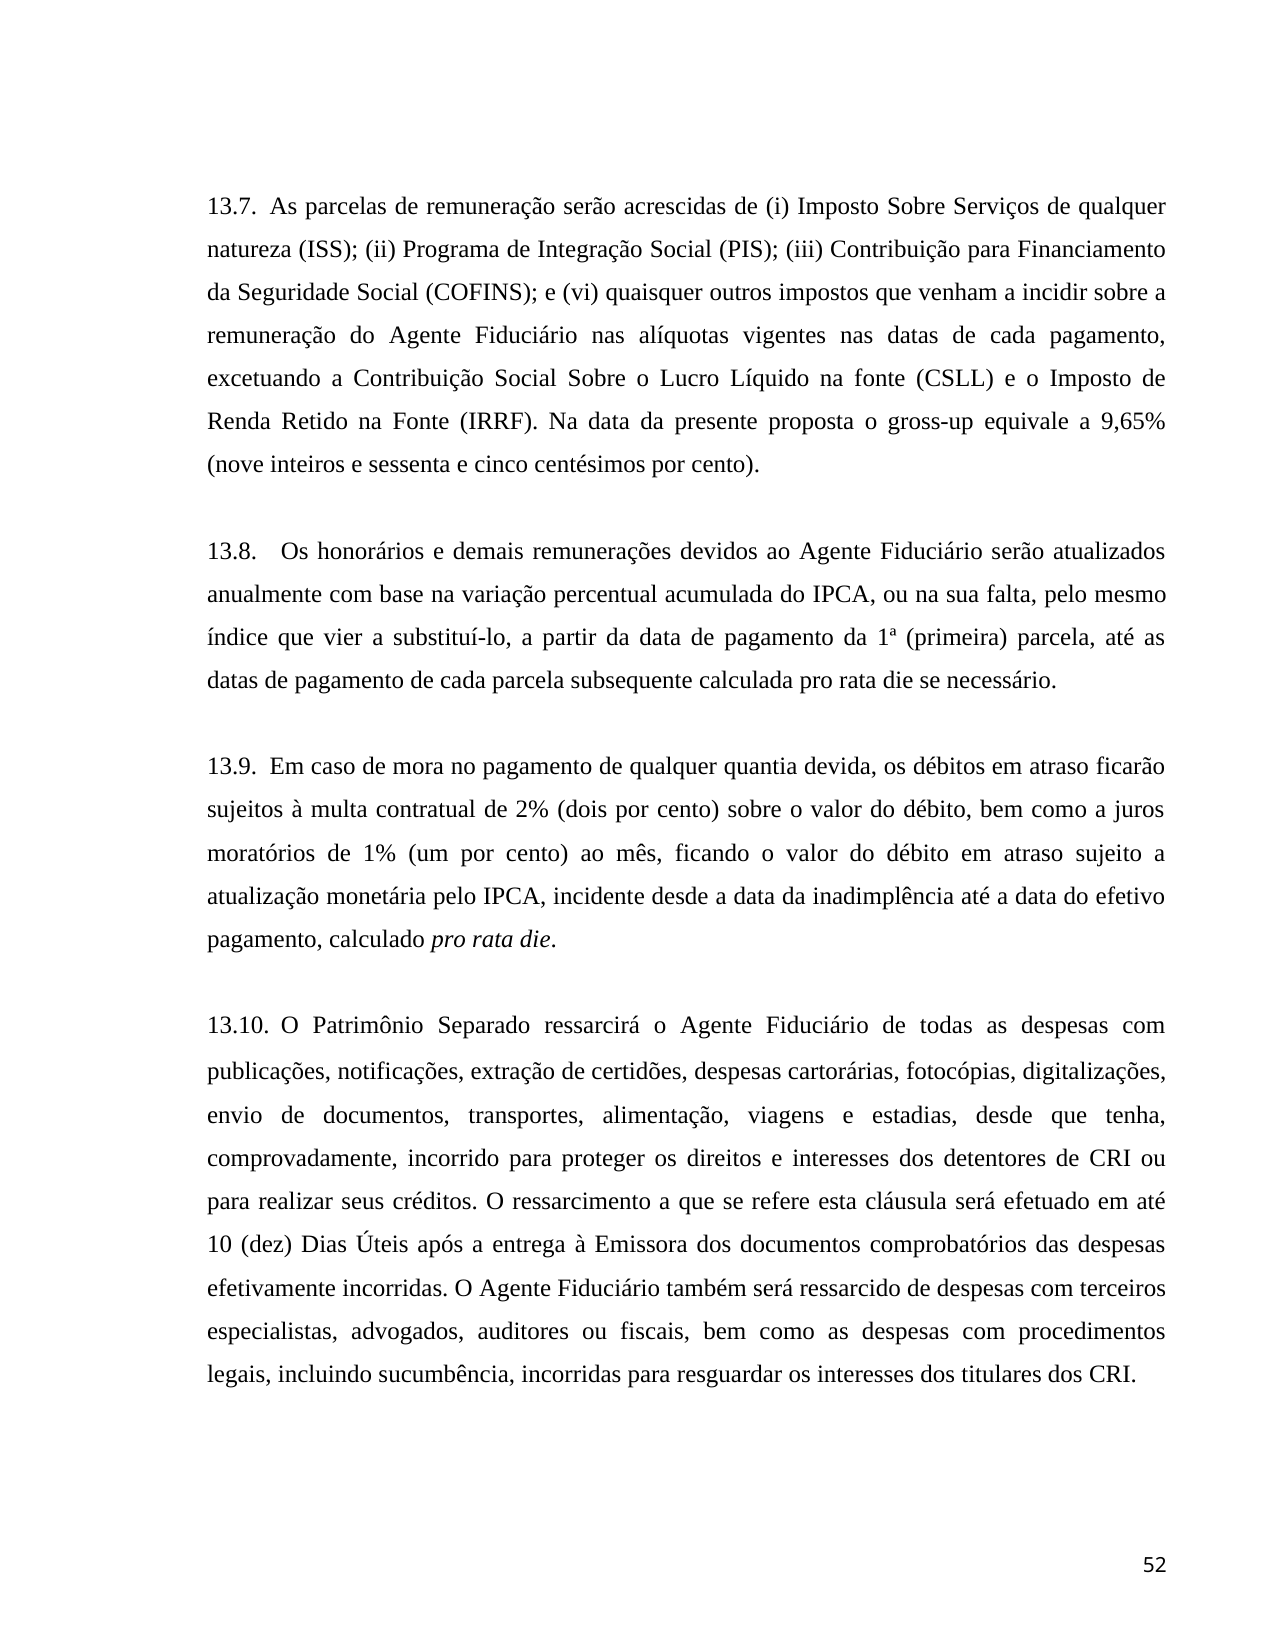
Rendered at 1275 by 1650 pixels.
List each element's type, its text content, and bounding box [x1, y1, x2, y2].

text 13.9. Em caso de mora no pagamento de qualquer quantia devida, os débitos em atraso ficarão sujeitos à multa contratual de 2% (dois por cento) sobre o valor do débito, bem como a juros moratórios de 1% (um por cento) ao mês, ficando o valor do débito em atraso sujeito a atualização monetária pelo IPCA, incidente desde a data da inadimplência até a data do efetivo pagamento, calculado pro rata die. [207, 751, 1167, 953]
text 13.8. Os honorários e demais remunerações devidos ao Agente Fiduciário serão atualizados anualmente com base na variação percentual acumulada do IPCA, ou na sua falta, pelo mesmo índice que vier a substituí-lo, a partir da data de pagamento da 1ª (primeira) parcela, até as datas de pagamento de cada parcela subsequente calculada pro rata die se necessário. [207, 536, 1167, 694]
text 13.7. As parcelas de remuneração serão acrescidas de (i) Imposto Sobre Serviços de qualquer natureza (ISS); (ii) Programa de Integração Social (PIS); (iii) Contribuição para Financiamento da Seguridade Social (COFINS); e (vi) quaisquer outros impostos que venham a incidir sobre a remuneração do Agente Fiduciário nas alíquotas vigentes nas datas de cada pagamento, excetuando a Contribuição Social Sobre o Lucro Líquido na fonte (CSLL) e o Imposto de Renda Retido na Fonte (IRRF). Na data da presente proposta o gross-up equivale a 9,65% (nove inteiros e sessenta e cinco centésimos por cento). [207, 191, 1167, 478]
text 13.10. O Patrimônio Separado ressarcirá o Agente Fiduciário de todas as despesas com publicações, notificações, extração de certidões, despesas cartorárias, fotocópias, digitalizações, envio de documentos, transportes, alimentação, viagens e estadias, desde que tenha, comprovadamente, incorrido para proteger os direitos e interesses dos detentores de CRI ou para realizar seus créditos. O ressarcimento a que se refere esta cláusula será efetuado em até 10 (dez) Dias Úteis após a entrega à Emissora dos documentos comprobatórios das despesas efetivamente incorridas. O Agente Fiduciário também será ressarcido de despesas com terceiros especialistas, advogados, auditores ou fiscais, bem como as despesas com procedimentos legais, incluindo sucumbência, incorridas para resguardar os interesses dos titulares dos CRI. [207, 1010, 1167, 1388]
